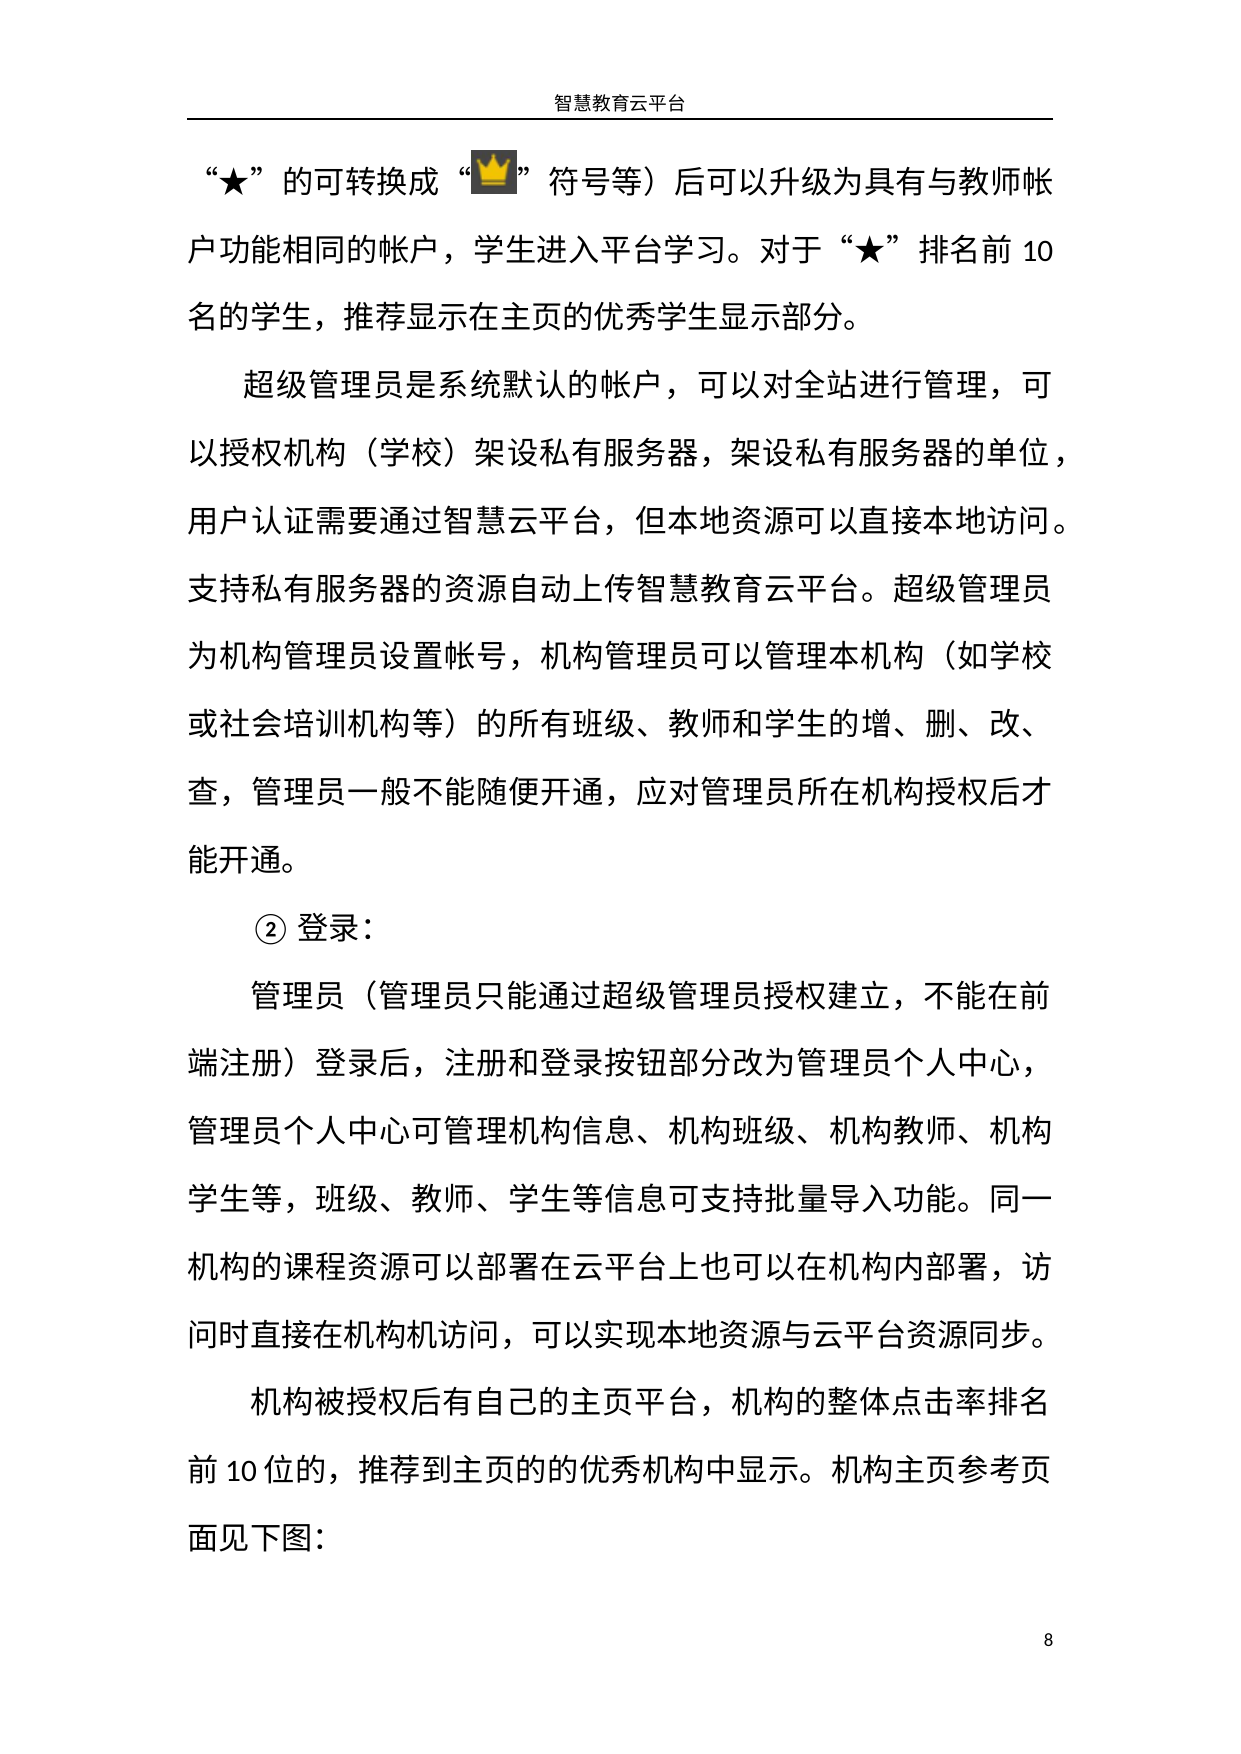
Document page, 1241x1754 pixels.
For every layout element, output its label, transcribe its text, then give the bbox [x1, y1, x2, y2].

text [187, 150, 1053, 338]
text 超级管理员是系统默认的帐户，可以对全站进行管理，可以授权机构（学校）架设私有服务器，架设私有服务器的单位，用户认证需要通过智慧云平台，但本地资源可以直接本地访问。支持私有服务器的资源自动上传智慧教育云平台。超级管理员为机构管理员设置帐号，机构管理员可以管理本机构（如学校或社会培训机构等）的所有班级、教师和学生的增、删、改、查，管理员一般不能随便开通，应对管理员所在机构授权后才能开通。 [187, 360, 1053, 880]
text 管理员（管理员只能通过超级管理员授权建立，不能在前端注册）登录后，注册和登录按钮部分改为管理员个人中心，管理员个人中心可管理机构信息、机构班级、机构教师、机构学生等，班级、教师、学生等信息可支持批量导入功能。同一机构的课程资源可以部署在云平台上也可以在机构内部署，访问时直接在机构机访问，可以实现本地资源与云平台资源同步。 [187, 971, 1053, 1355]
picture [471, 150, 517, 194]
text ②登录： [187, 903, 1053, 948]
text 机构被授权后有自己的主页平台，机构的整体点击率排名前10位的，推荐到主页的的优秀机构中显示。机构主页参考页面见下图： [187, 1378, 1053, 1558]
